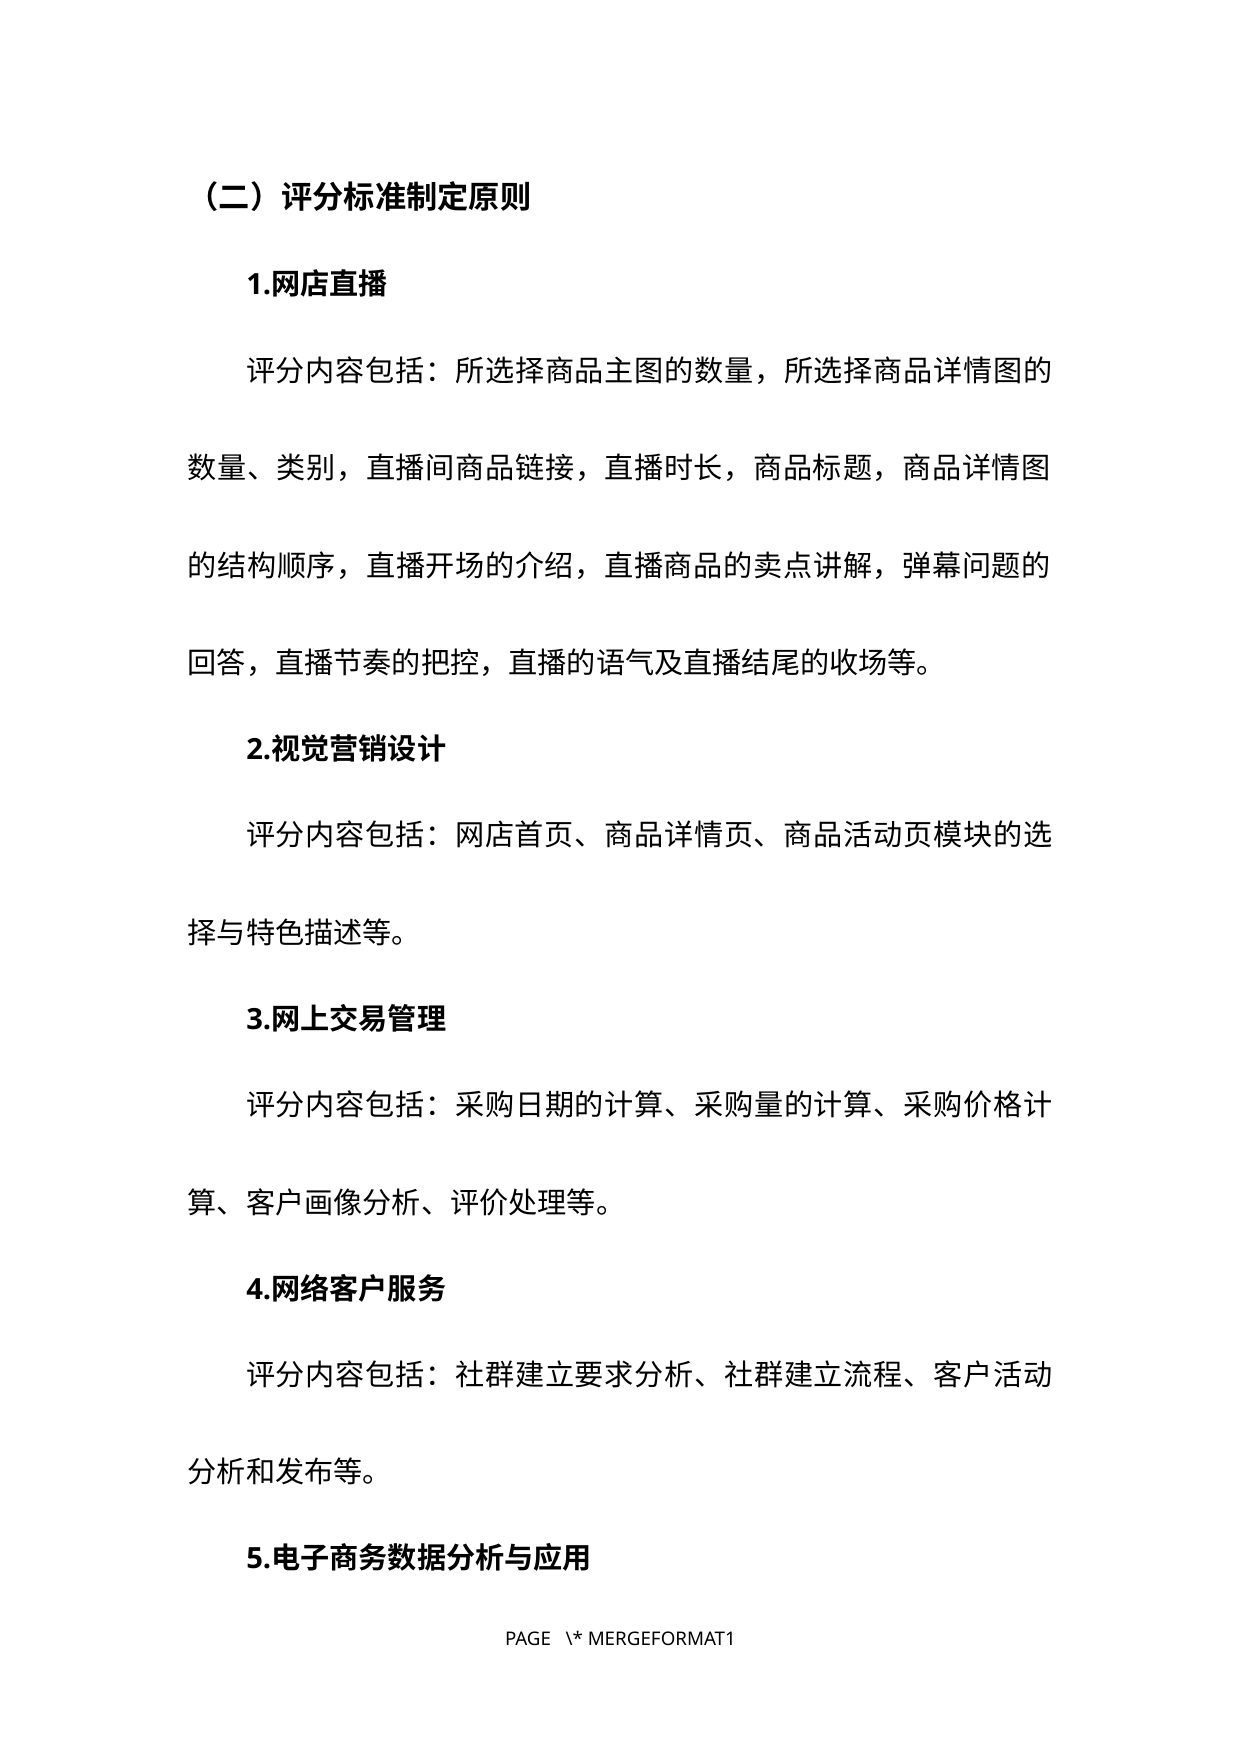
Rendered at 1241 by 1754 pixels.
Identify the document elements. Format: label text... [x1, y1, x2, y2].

text 评分内容包括：社群建立要求分析、社群建立流程、客户活动分析和发布等。 [187, 1340, 1053, 1503]
subtitle （二）评分标准制定原则 [187, 162, 1053, 227]
text 2.视觉营销设计 [187, 714, 1053, 779]
text 评分内容包括：采购日期的计算、采购量的计算、采购价格计算、客户画像分析、评价处理等。 [187, 1070, 1053, 1233]
text 3.网上交易管理 [187, 984, 1053, 1049]
text 4.网络客户服务 [187, 1254, 1053, 1319]
text 评分内容包括：网店首页、商品详情页、商品活动页模块的选择与特色描述等。 [187, 801, 1053, 963]
text 1.网店直播 [187, 249, 1053, 314]
text 评分内容包括：所选择商品主图的数量，所选择商品详情图的数量、类别，直播间商品链接，直播时长，商品标题，商品详情图的结构顺序，直播开场的介绍，直播商品的卖点讲解，弹幕问题的回答，直播节奏的把控，直播的语气及直播结尾的收场等。 [187, 336, 1053, 693]
text 5.电子商务数据分析与应用 [187, 1524, 1053, 1589]
